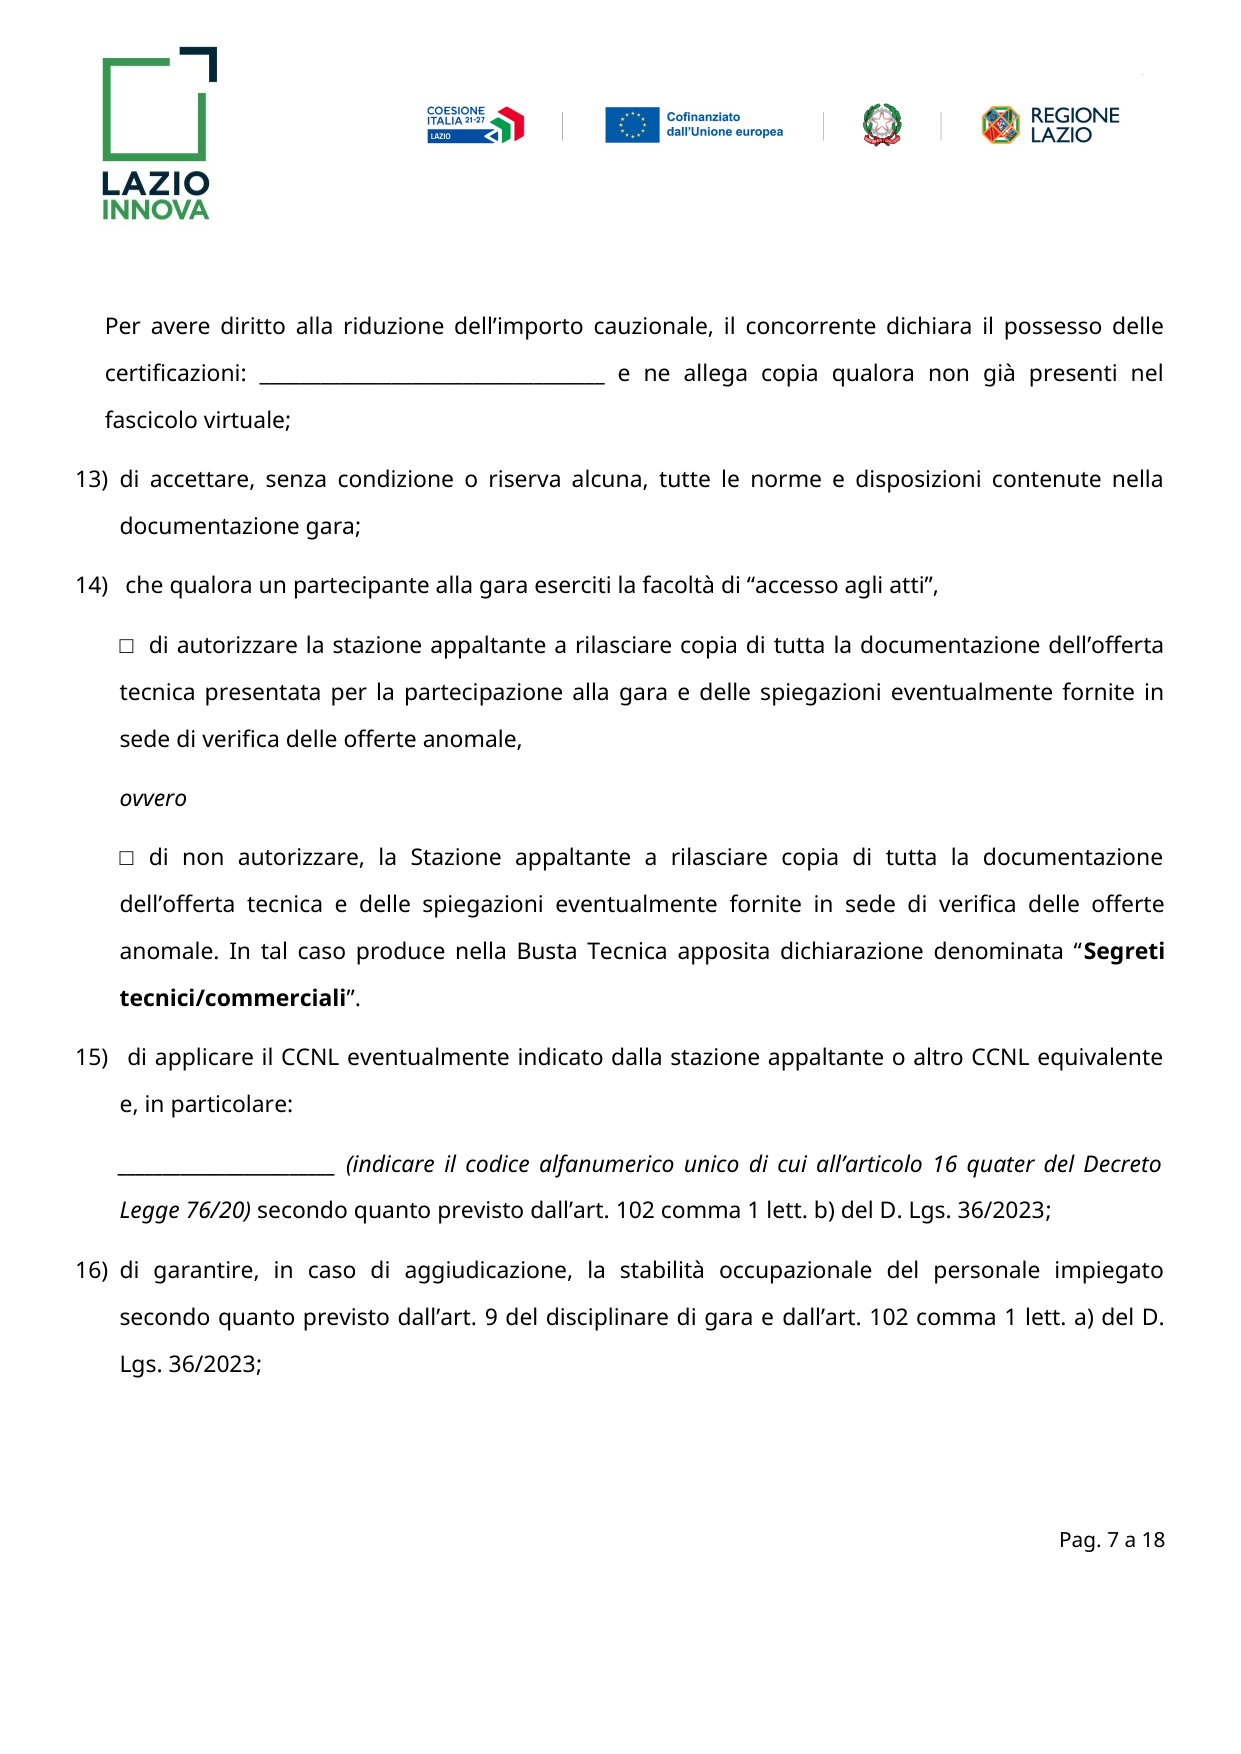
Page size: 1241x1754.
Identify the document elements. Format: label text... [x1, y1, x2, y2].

list di accettare, senza condizione o riserva alcuna, tutte le norme e disposizioni contenute nella documentazione gara; [75, 463, 1165, 541]
text □ di autorizzare la stazione appaltante a rilasciare copia di tutta la documentazione dell’offerta tecnica presentata per la partecipazione alla gara e delle spiegazioni eventualmente fornite in sede di verifica delle offerte anomale, [119, 629, 1165, 754]
list di garantire, in caso di aggiudicazione, la stabilità occupazionale del personale impiegato secondo quanto previsto dall’art. 9 del disciplinare di gara e dall’art. 102 comma 1 lett. a) del D. Lgs. 36/2023; [75, 1254, 1165, 1379]
picture [394, 74, 1144, 168]
text ovvero [119, 782, 1165, 813]
text ________________________ (indicare il codice alfanumerico unico di cui all’articolo 16 quater del Decreto Legge 76/20) secondo quanto previsto dall’art. 102 comma 1 lett. b) del D. Lgs. 36/2023; [119, 1148, 1165, 1226]
list di applicare il CCNL eventualmente indicato dalla stazione appaltante o altro CCNL equivalente e, in particolare: [75, 1041, 1165, 1119]
picture [75, 13, 238, 262]
list che qualora un partecipante alla gara eserciti la facoltà di “accesso agli atti”, [75, 569, 1165, 601]
text Per avere diritto alla riduzione dell’importo cauzionale, il concorrente dichiara il possesso delle certificazioni: __________________________________ e ne allega copia qualora non già presenti nel fascicolo virtuale; [104, 310, 1165, 435]
text □ di non autorizzare, la Stazione appaltante a rilasciare copia di tutta la documentazione dell’offerta tecnica e delle spiegazioni eventualmente fornite in sede di verifica delle offerte anomale. In tal caso produce nella Busta Tecnica apposita dichiarazione denominata “Segreti tecnici/commerciali”. [119, 841, 1165, 1013]
